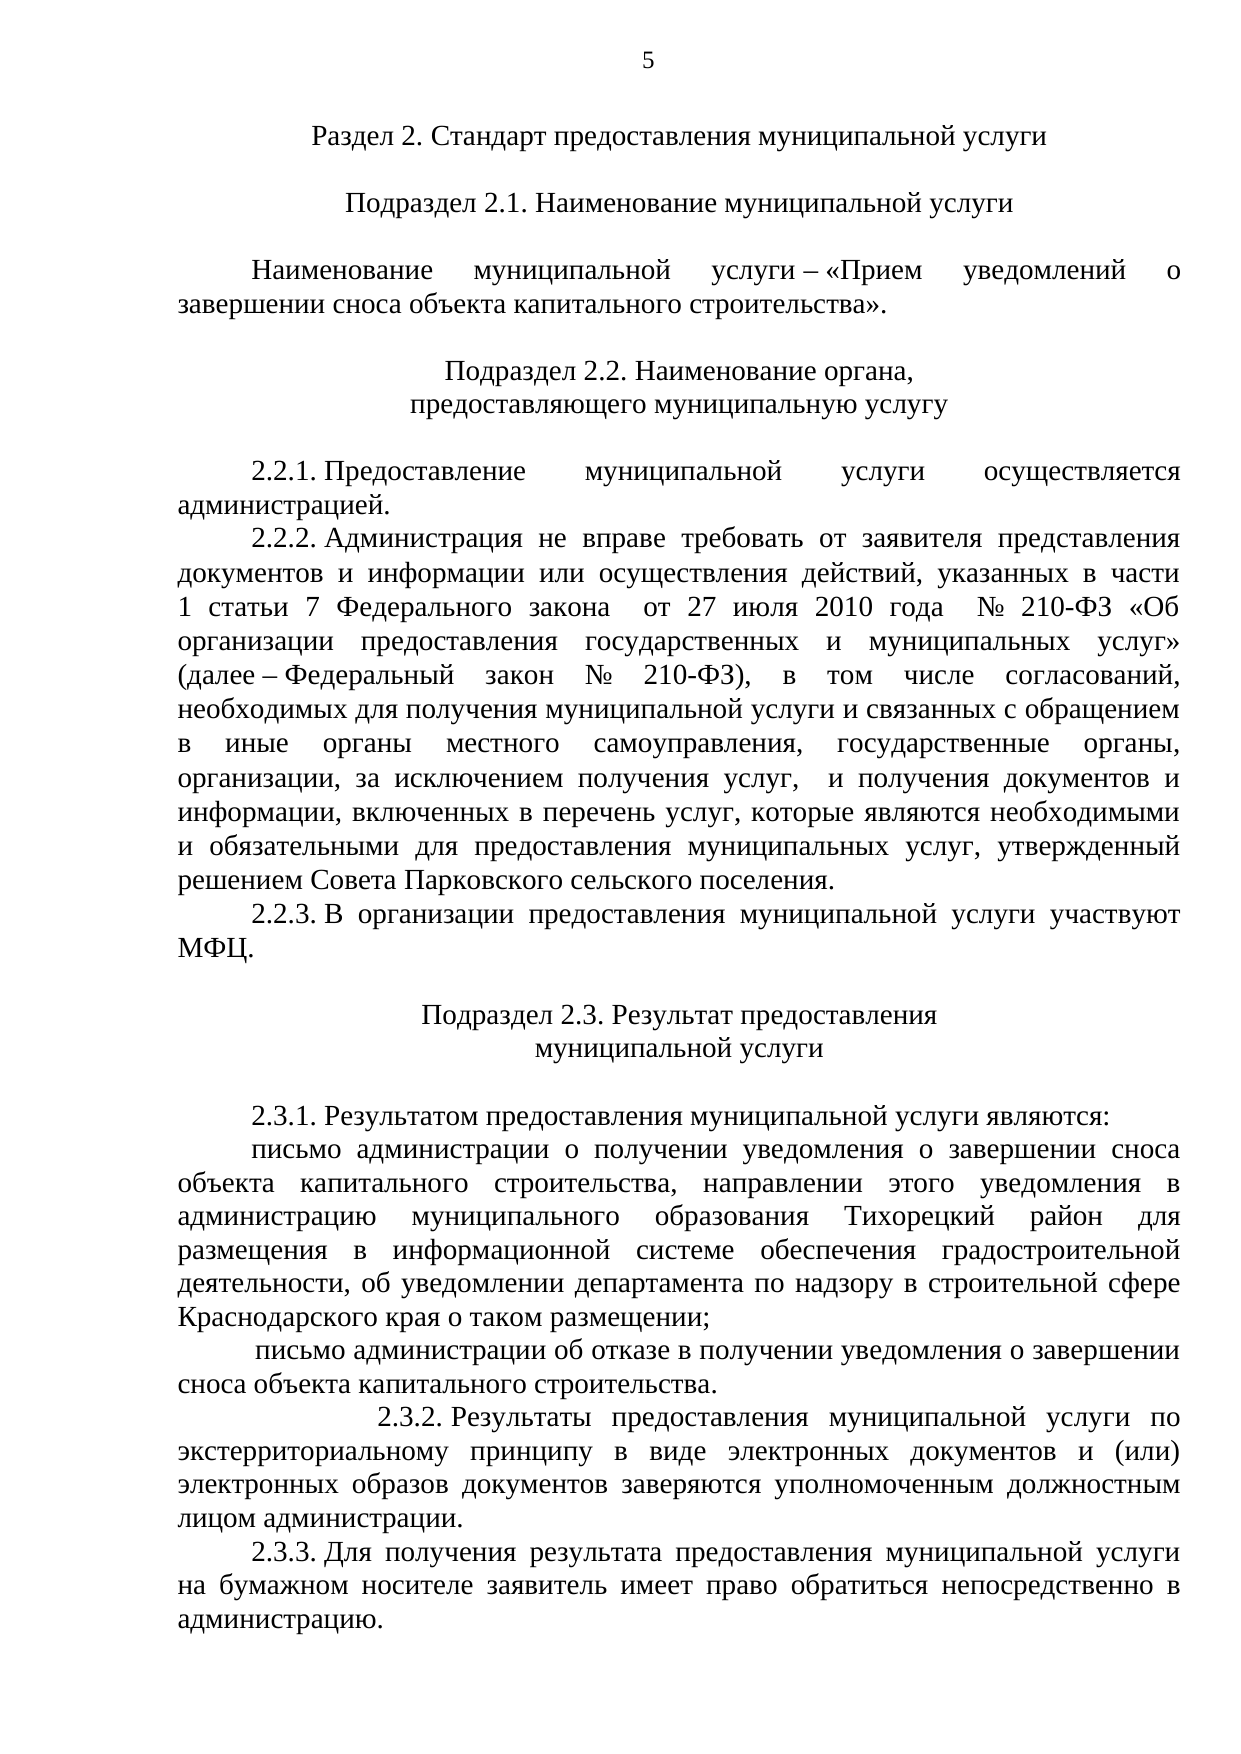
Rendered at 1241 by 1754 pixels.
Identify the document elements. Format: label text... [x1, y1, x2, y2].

text 2.3.3. Для получения результата предоставления муниципальной услуги на бумажном носителе заявитель имеет право обратиться непосредственно в администрацию. [177, 1534, 1181, 1634]
text Наименование муниципальной услуги – «Прием уведомлений о завершении сноса объекта капитального строительства». [177, 252, 1181, 319]
text 2.3.2. Результаты предоставления муниципальной услуги по экстерриториальному принципу в виде электронных документов и (или) электронных образов документов заверяются уполномоченным должностным лицом администрации. [177, 1399, 1181, 1534]
text муниципальной услуги [177, 1031, 1181, 1064]
text Раздел 2. Стандарт предоставления муниципальной услуги [177, 118, 1181, 152]
text 2.2.3. В организации предоставления муниципальной услуги участвуют МФЦ. [177, 896, 1181, 963]
text письмо администрации об отказе в получении уведомления о завершении сноса объекта капитального строительства. [177, 1332, 1181, 1399]
text Подраздел 2.1. Наименование муниципальной услуги [177, 185, 1181, 219]
text Подраздел 2.3. Результат предоставления [177, 997, 1181, 1031]
text 2.3.1. Результатом предоставления муниципальной услуги являются: [177, 1098, 1181, 1131]
text письмо администрации о получении уведомления о завершении сноса объекта капитального строительства, направлении этого уведомления в администрацию муниципального образования Тихорецкий район для размещения в информационной системе обеспечения градостроительной деятельности, об уведомлении департамента по надзору в строительной сфере Краснодарского края о таком размещении; [177, 1131, 1181, 1332]
text 2.2.2. Администрация не вправе требовать от заявителя представления документов и информации или осуществления действий, указанных в части 1 статьи 7 Федерального закона от 27 июля 2010 года № 210-ФЗ «Об организации предоставления государственных и муниципальных услуг» (далее – Федеральный закон № 210-ФЗ), в том числе согласований, необходимых для получения муниципальной услуги и связанных с обращением в иные органы местного самоуправления, государственные органы, организации, за исключением получения услуг, и получения документов и информации, включенных в перечень услуг, которые являются необходимыми и обязательными для предоставления муниципальных услуг, утвержденный решением Совета Парковского сельского поселения. [177, 521, 1181, 896]
text Подраздел 2.2. Наименование органа, [177, 353, 1181, 386]
text предоставляющего муниципальную услугу [177, 386, 1181, 420]
text 2.2.1. Предоставление муниципальной услуги осуществляется администрацией. [177, 453, 1181, 521]
